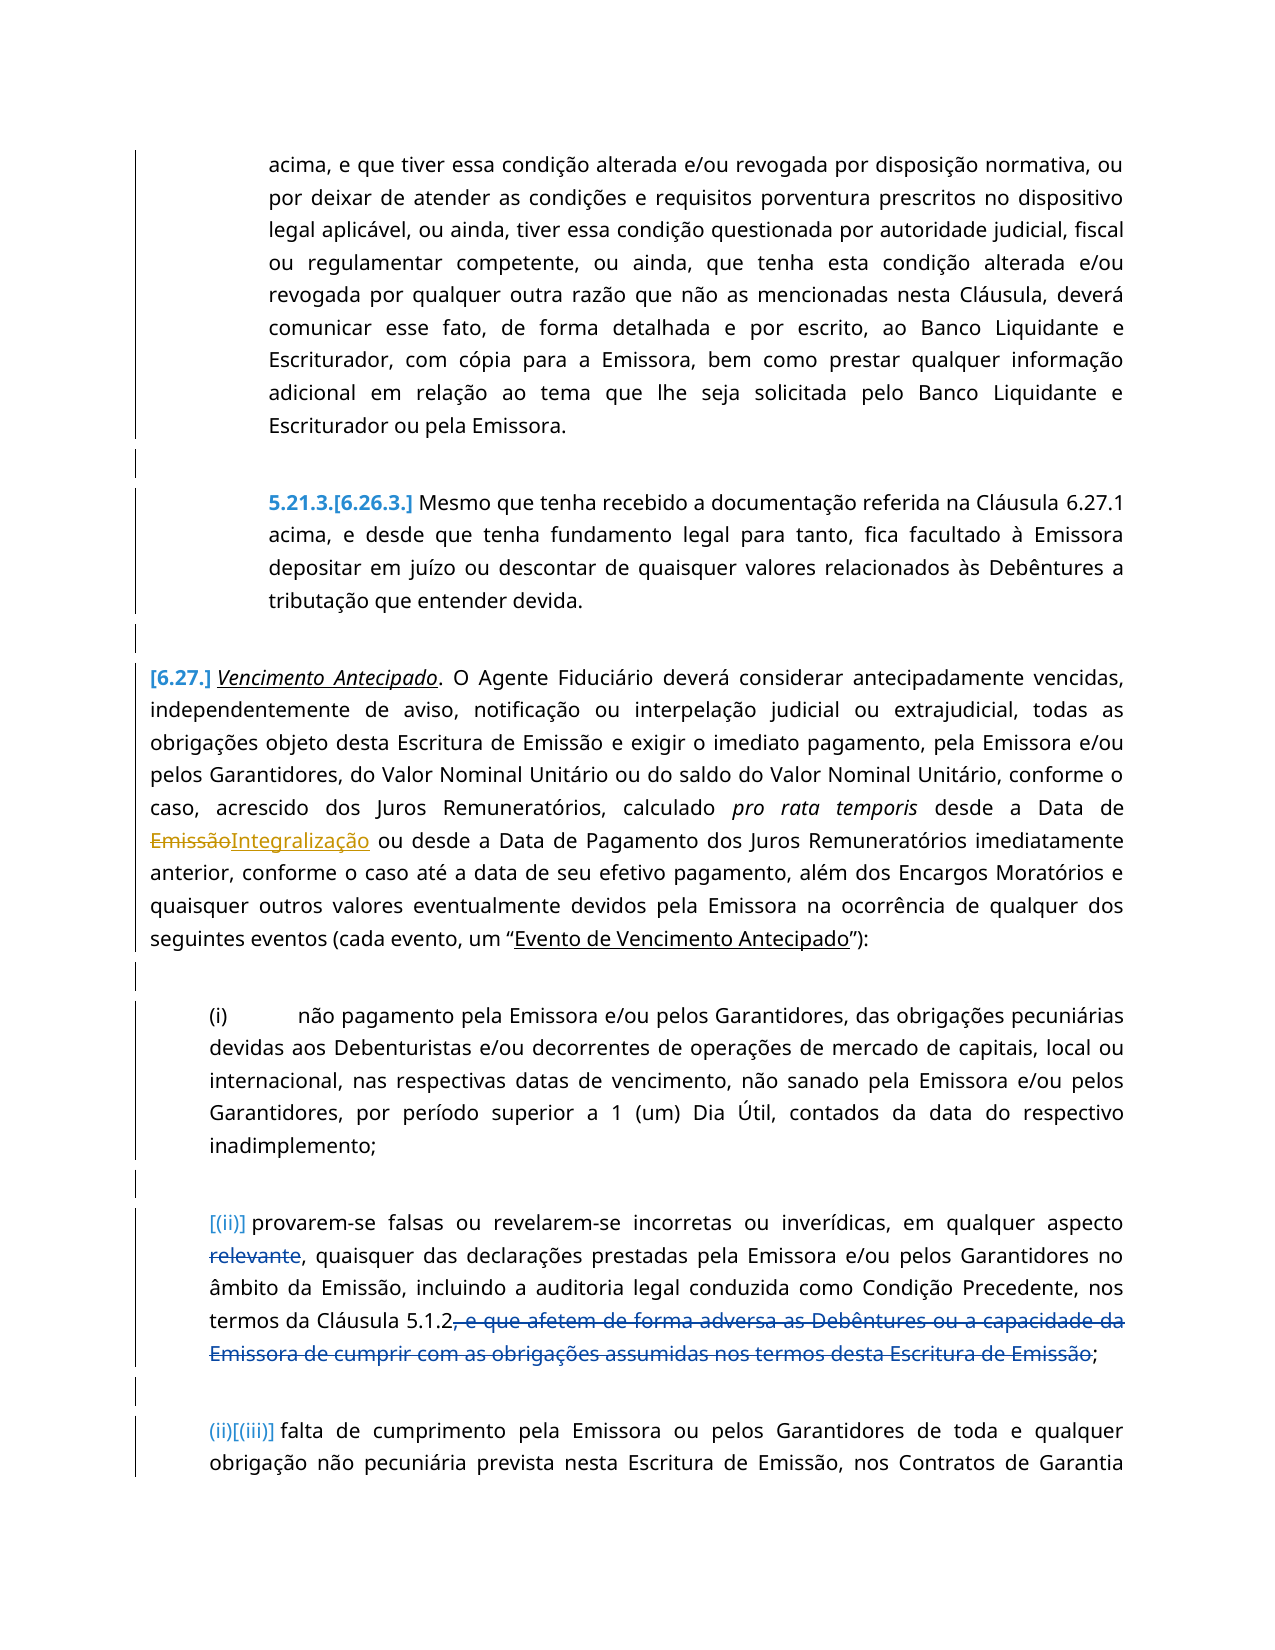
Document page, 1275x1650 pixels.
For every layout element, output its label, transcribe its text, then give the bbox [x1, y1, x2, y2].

list Mesmo que tenha recebido a documentação referida na Cláusula 6.27.1 acima, e desde que tenha fundamento legal para tanto, fica facultado à Emissora depositar em juízo ou descontar de quaisquer valores relacionados às Debêntures a tributação que entender devida. [268, 488, 1125, 614]
list Vencimento Antecipado. O Agente Fiduciário deverá considerar antecipadamente vencidas, independentemente de aviso, notificação ou interpelação judicial ou extrajudicial, todas as obrigações objeto desta Escritura de Emissão e exigir o imediato pagamento, pela Emissora e/ou pelos Garantidores, do Valor Nominal Unitário ou do saldo do Valor Nominal Unitário, conforme o caso, acrescido dos Juros Remuneratórios, calculado pro rata temporis desde a Data de ou desde a Data de Pagamento dos Juros Remuneratórios imediatamente anterior, conforme o caso até a data de seu efetivo pagamento, além dos Encargos Moratórios e quaisquer outros valores eventualmente devidos pela Emissora na ocorrência de qualquer dos seguintes eventos (cada evento, um “Evento de Vencimento Antecipado”): [150, 663, 1125, 952]
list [268, 150, 1125, 439]
list provarem-se falsas ou revelarem-se incorretas ou inverídicas, em qualquer aspecto, quaisquer das declarações prestadas pela Emissora e/ou pelos Garantidores no âmbito da Emissão, incluindo a auditoria legal conduzida como Condição Precedente, nos termos da Cláusula 5.1.2; [209, 1208, 1125, 1367]
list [209, 1416, 1125, 1477]
list não pagamento pela Emissora e/ou pelos Garantidores, das obrigações pecuniárias devidas aos Debenturistas e/ou decorrentes de operações de mercado de capitais, local ou internacional, nas respectivas datas de vencimento, não sanado pela Emissora e/ou pelos Garantidores, por período superior a 1 (um) Dia Útil, contados da data do respectivo inadimplemento; [209, 1001, 1125, 1159]
